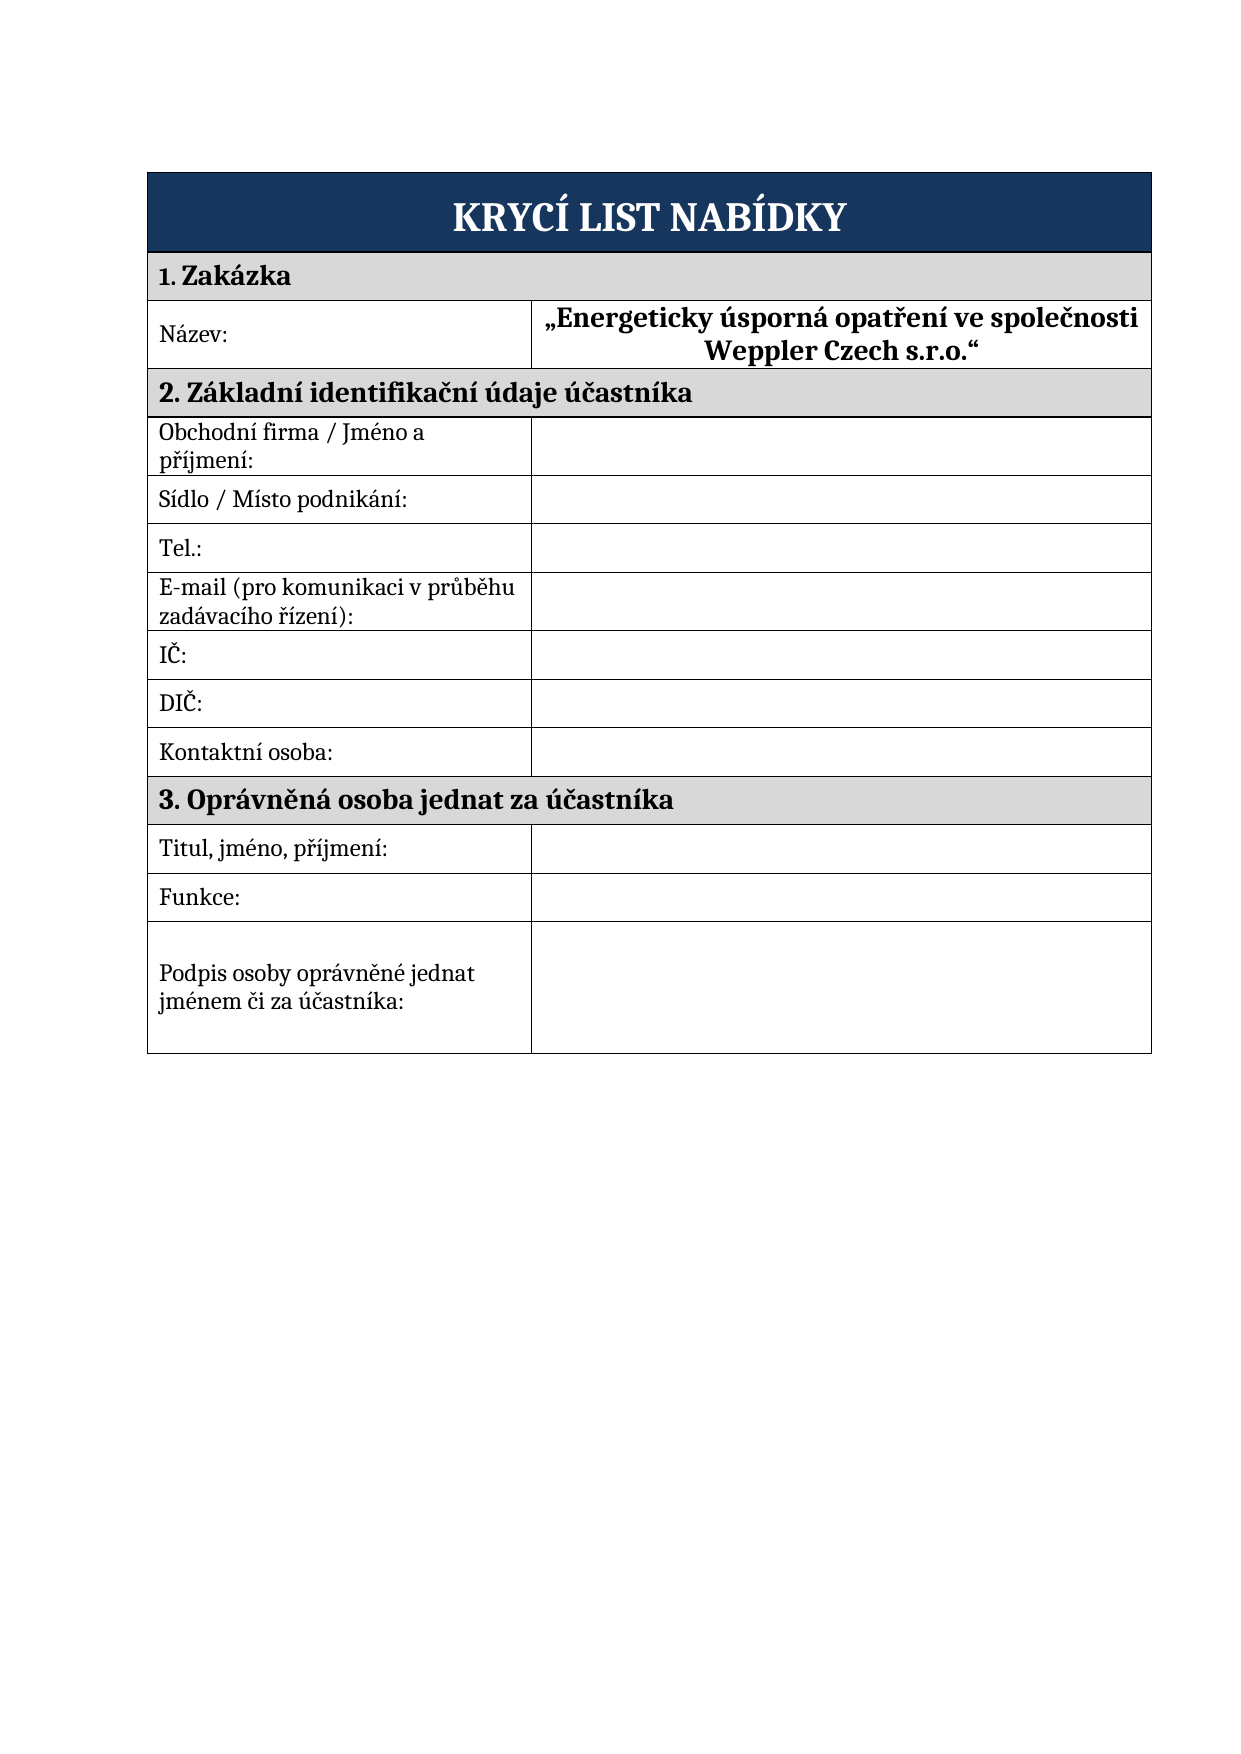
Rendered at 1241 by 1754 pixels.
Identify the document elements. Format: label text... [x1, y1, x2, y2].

table_cell 3. Oprávněná osoba jednat za účastníka [148, 777, 1151, 824]
table_cell [532, 728, 1151, 776]
table_cell Podpis osoby oprávněné jednat jménem či za účastníka: [148, 922, 531, 1052]
table_cell Funkce: [148, 874, 531, 921]
table_cell Sídlo / Místo podnikání: [148, 476, 531, 523]
table_cell 2. Základní identifikační údaje účastníka [148, 369, 1151, 416]
table_cell Titul, jméno, příjmení: [148, 825, 531, 872]
table_cell „Energeticky úsporná opatření ve společnosti Weppler Czech s.r.o.“ [532, 301, 1151, 368]
table_cell Název: [148, 301, 531, 368]
table_cell [532, 922, 1151, 1052]
table_cell [532, 874, 1151, 921]
table_header KRYCÍ LIST NABÍDKY [148, 173, 1151, 251]
table_cell 1. Zakázka [148, 253, 1151, 300]
table_cell Obchodní firma / Jméno a příjmení: [148, 418, 531, 475]
table_cell Tel.: [148, 524, 531, 572]
table_cell [532, 573, 1151, 630]
table_cell [532, 418, 1151, 475]
table_cell [532, 476, 1151, 523]
table_cell E-mail (pro komunikaci v průběhu zadávacího řízení): [148, 573, 531, 630]
table_cell Kontaktní osoba: [148, 728, 531, 776]
table_cell DIČ: [148, 680, 531, 727]
table_cell [532, 825, 1151, 872]
table_cell [532, 631, 1151, 679]
table_cell IČ: [148, 631, 531, 679]
table_cell [532, 524, 1151, 572]
table_cell [532, 680, 1151, 727]
